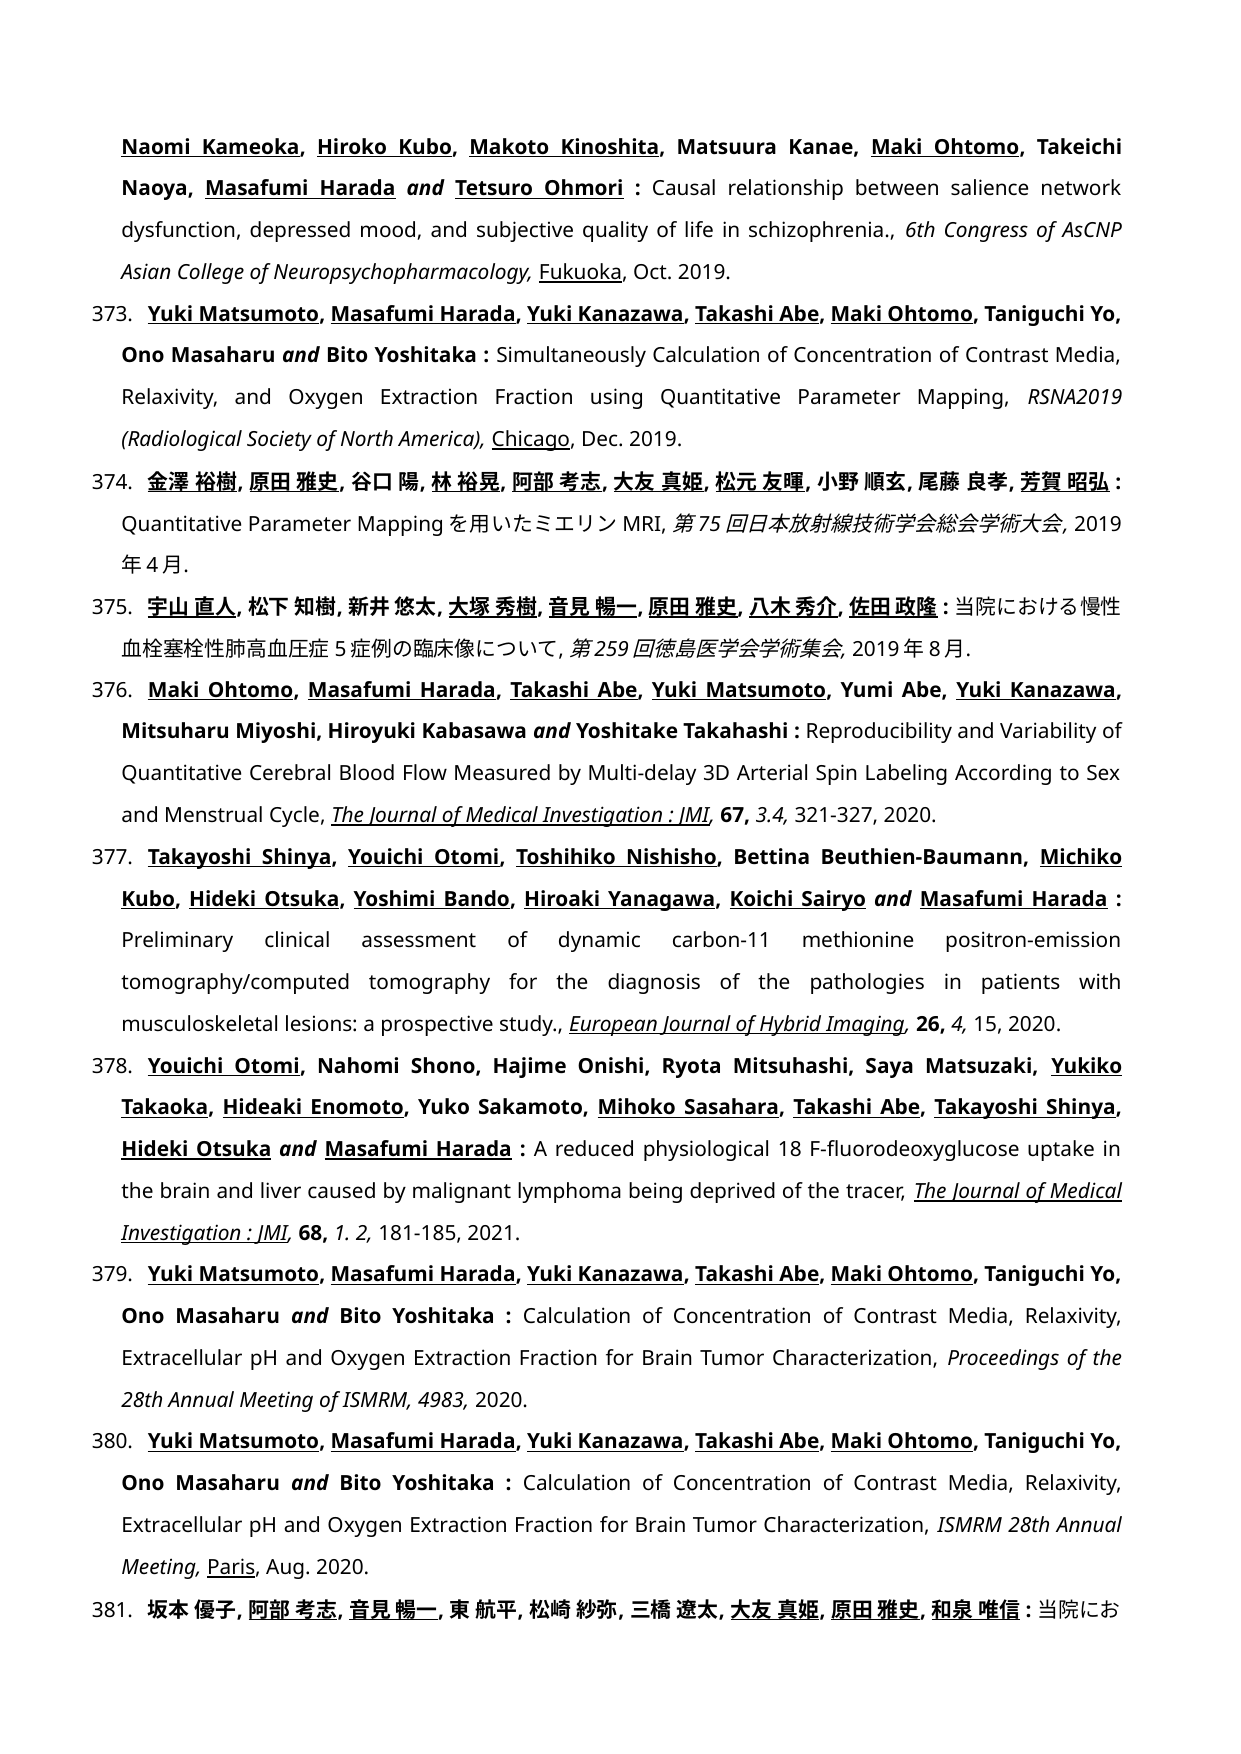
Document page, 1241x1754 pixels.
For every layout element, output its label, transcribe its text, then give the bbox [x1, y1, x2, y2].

list Yuki Matsumoto, Masafumi Harada, Yuki Kanazawa, Takashi Abe, Maki Ohtomo, Taniguchi Yo, Ono Masaharu and Bito Yoshitaka : Simultaneously Calculation of Concentration of Contrast Media, Relaxivity, and Oxygen Extraction Fraction using Quantitative Parameter Mapping, RSNA2019 (Radiological Society of North America), Chicago, Dec. 2019. [92, 292, 1122, 459]
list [92, 125, 1122, 292]
list Yuki Matsumoto, Masafumi Harada, Yuki Kanazawa, Takashi Abe, Maki Ohtomo, Taniguchi Yo, Ono Masaharu and Bito Yoshitaka : Calculation of Concentration of Contrast Media, Relaxivity, Extracellular pH and Oxygen Extraction Fraction for Brain Tumor Characterization, Proceedings of the 28th Annual Meeting of ISMRM, 4983, 2020. [92, 1253, 1122, 1420]
list Yuki Matsumoto, Masafumi Harada, Yuki Kanazawa, Takashi Abe, Maki Ohtomo, Taniguchi Yo, Ono Masaharu and Bito Yoshitaka : Calculation of Concentration of Contrast Media, Relaxivity, Extracellular pH and Oxygen Extraction Fraction for Brain Tumor Characterization, ISMRM 28th Annual Meeting, Paris, Aug. 2020. [92, 1420, 1122, 1587]
list Takayoshi Shinya, Youichi Otomi, Toshihiko Nishisho, Bettina Beuthien-Baumann, Michiko Kubo, Hideki Otsuka, Yoshimi Bando, Hiroaki Yanagawa, Koichi Sairyo and Masafumi Harada : Preliminary clinical assessment of dynamic carbon-11 methionine positron-emission tomography/computed tomography for the diagnosis of the pathologies in patients with musculoskeletal lesions: a prospective study., European Journal of Hybrid Imaging, 26, 4, 15, 2020. [92, 835, 1122, 1044]
list Youichi Otomi, Nahomi Shono, Hajime Onishi, Ryota Mitsuhashi, Saya Matsuzaki, Yukiko Takaoka, Hideaki Enomoto, Yuko Sakamoto, Mihoko Sasahara, Takashi Abe, Takayoshi Shinya, Hideki Otsuka and Masafumi Harada : A reduced physiological 18 F-fluorodeoxyglucose uptake in the brain and liver caused by malignant lymphoma being deprived of the tracer, The Journal of Medical Investigation : JMI, 68, 1. 2, 181-185, 2021. [92, 1044, 1122, 1253]
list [92, 1587, 1122, 1629]
list 宇山 直人, 松下 知樹, 新井 悠太, 大塚 秀樹, 音見 暢一, 原田 雅史, 八木 秀介, 佐田 政隆 : 当院における慢性血栓塞栓性肺高血圧症 5症例の臨床像について, 第259回徳島医学会学術集会, 2019年8月. [92, 584, 1122, 668]
list 金澤 裕樹, 原田 雅史, 谷口 陽, 林 裕晃, 阿部 考志, 大友 真姫, 松元 友暉, 小野 順玄, 尾藤 良孝, 芳賀 昭弘 : Quantitative Parameter Mappingを用いたミエリンMRI, 第75回日本放射線技術学会総会学術大会, 2019年4月. [92, 459, 1122, 584]
list Maki Ohtomo, Masafumi Harada, Takashi Abe, Yuki Matsumoto, Yumi Abe, Yuki Kanazawa, Mitsuharu Miyoshi, Hiroyuki Kabasawa and Yoshitake Takahashi : Reproducibility and Variability of Quantitative Cerebral Blood Flow Measured by Multi-delay 3D Arterial Spin Labeling According to Sex and Menstrual Cycle, The Journal of Medical Investigation : JMI, 67, 3.4, 321-327, 2020. [92, 668, 1122, 835]
